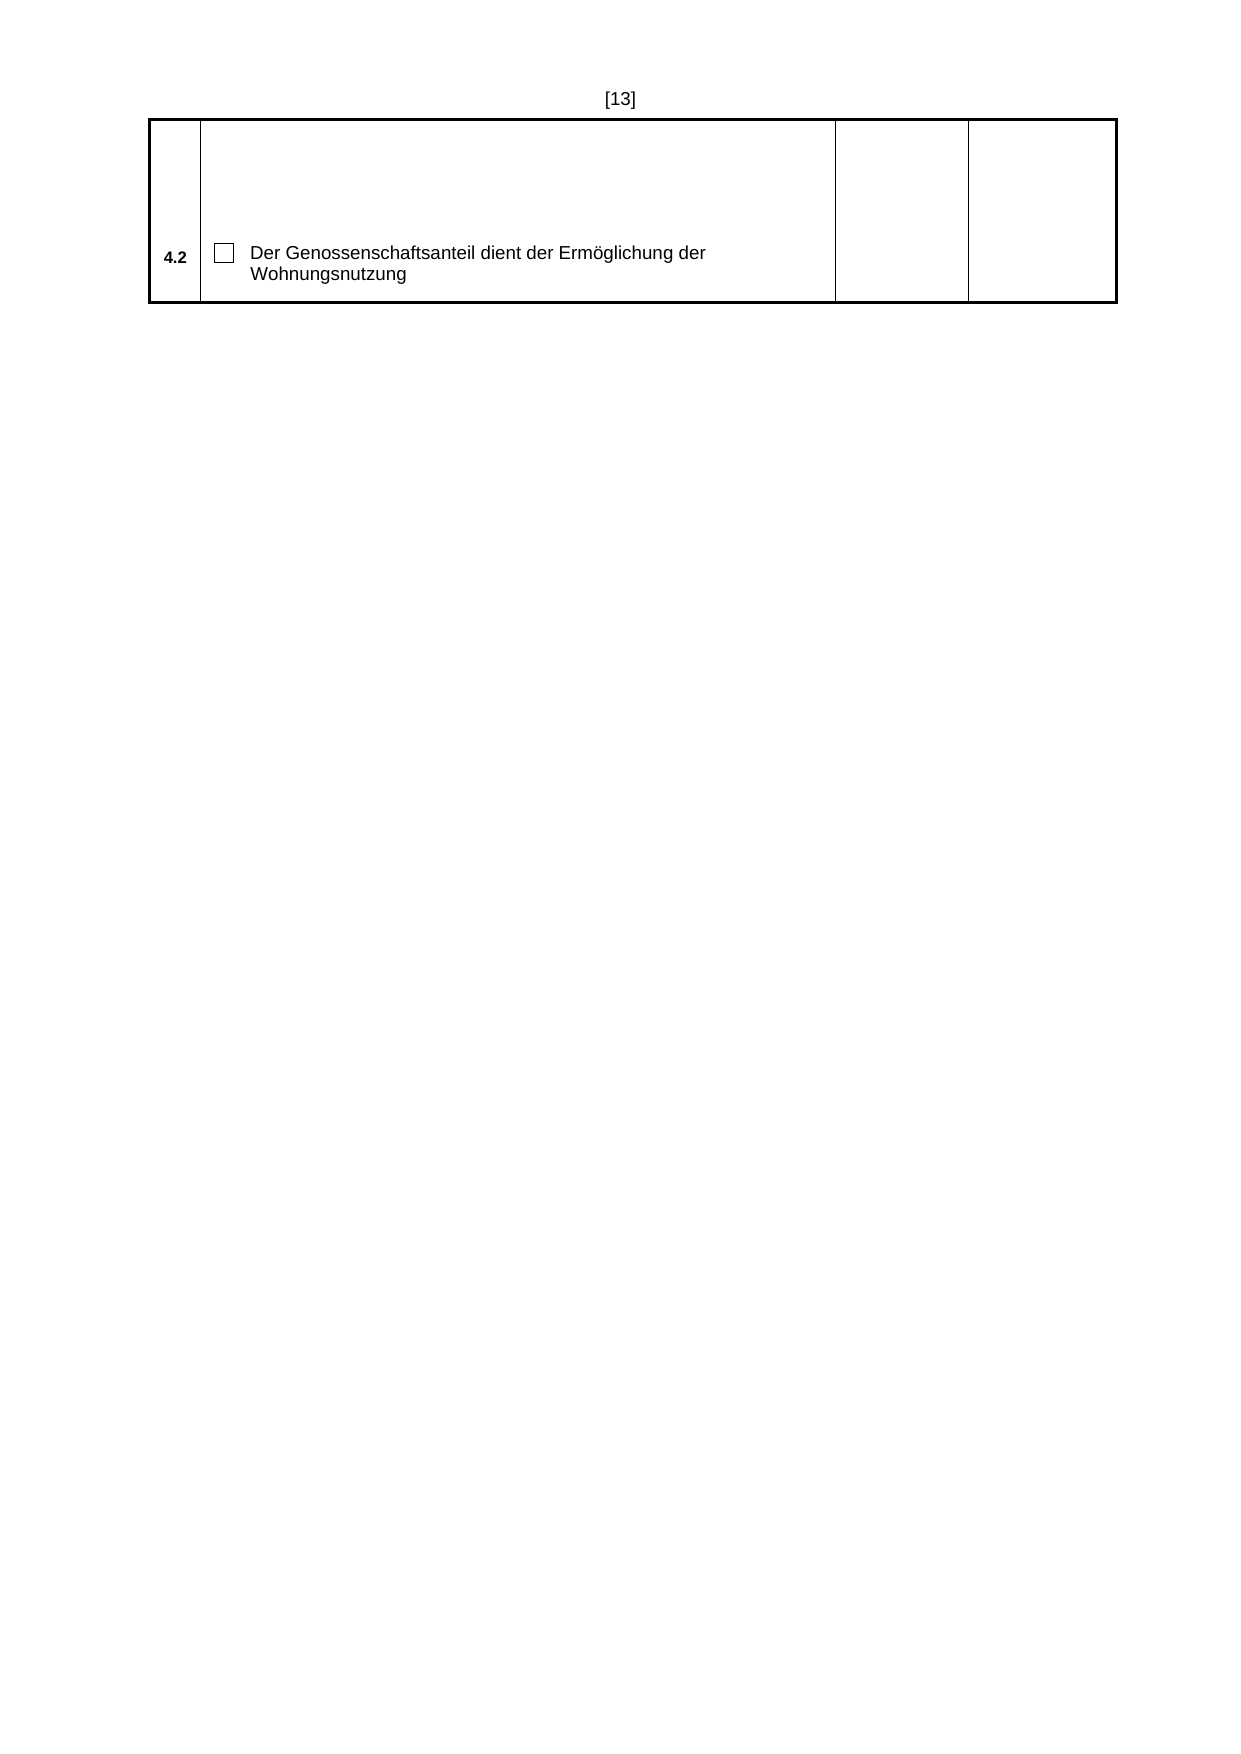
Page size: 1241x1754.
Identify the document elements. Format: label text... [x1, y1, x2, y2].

table_cell 4.2 [151, 121, 200, 301]
table_cell [969, 121, 1115, 301]
table_cell Der Genossenschaftsanteil dient der Ermöglichung der Wohnungsnutzung [201, 121, 835, 301]
table_cell [836, 121, 968, 301]
